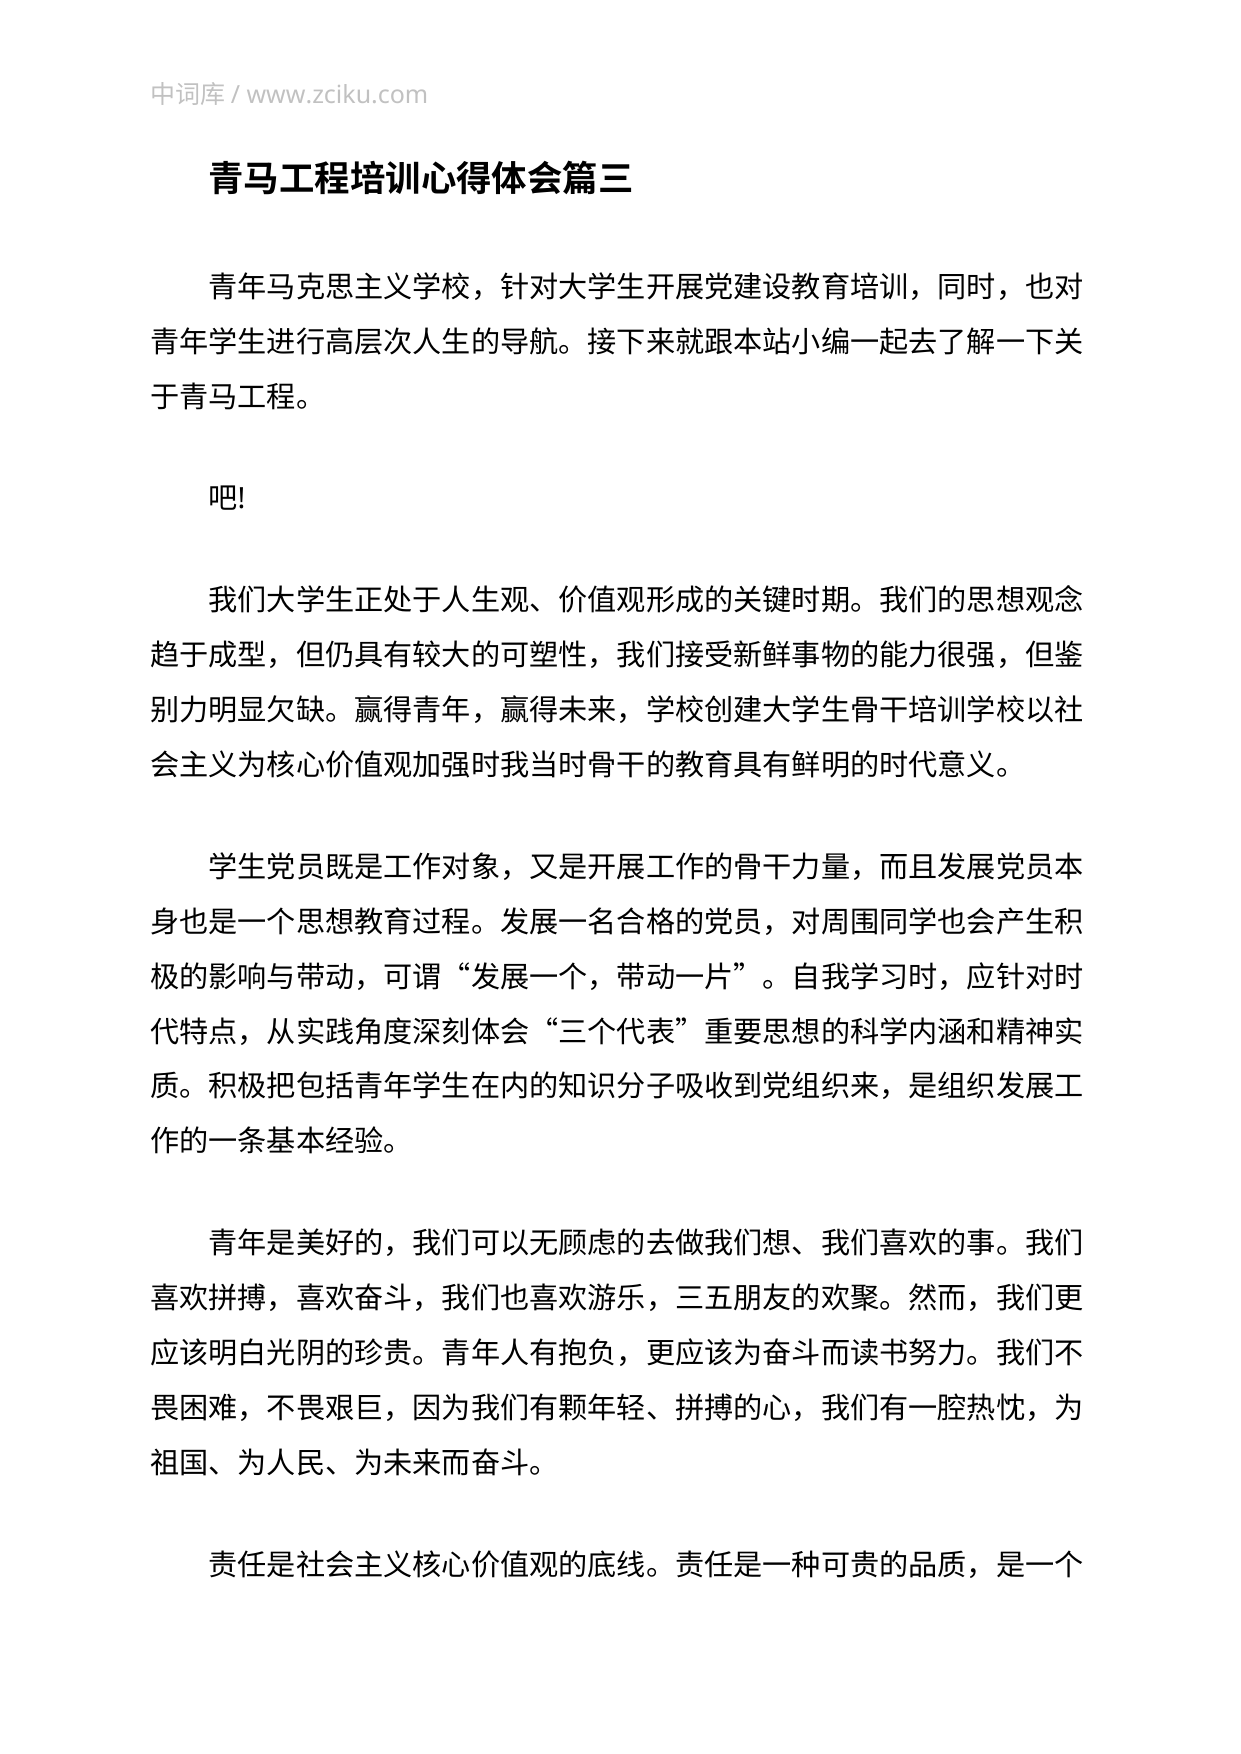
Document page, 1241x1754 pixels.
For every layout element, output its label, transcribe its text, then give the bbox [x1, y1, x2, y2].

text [150, 1541, 1090, 1583]
text 吧! [150, 475, 1090, 517]
text 青年马克思主义学校，针对大学生开展党建设教育培训，同时，也对青年学生进行高层次人生的导航。接下来就跟本站小编一起去了解一下关于青马工程。 [150, 263, 1090, 416]
text 我们大学生正处于人生观、价值观形成的关键时期。我们的思想观念趋于成型，但仍具有较大的可塑性，我们接受新鲜事物的能力很强，但鉴别力明显欠缺。赢得青年，赢得未来，学校创建大学生骨干培训学校以社会主义为核心价值观加强时我当时骨干的教育具有鲜明的时代意义。 [150, 577, 1090, 784]
text 学生党员既是工作对象，又是开展工作的骨干力量，而且发展党员本身也是一个思想教育过程。发展一名合格的党员，对周围同学也会产生积极的影响与带动，可谓“发展一个，带动一片”。自我学习时，应针对时代特点，从实践角度深刻体会“三个代表”重要思想的科学内涵和精神实质。积极把包括青年学生在内的知识分子吸收到党组织来，是组织发展工作的一条基本经验。 [150, 843, 1090, 1160]
text 青年是美好的，我们可以无顾虑的去做我们想、我们喜欢的事。我们喜欢拼搏，喜欢奋斗，我们也喜欢游乐，三五朋友的欢聚。然而，我们更应该明白光阴的珍贵。青年人有抱负，更应该为奋斗而读书努力。我们不畏困难，不畏艰巨，因为我们有颗年轻、拼搏的心，我们有一腔热忱，为祖国、为人民、为未来而奋斗。 [150, 1220, 1090, 1482]
text 青马工程培训心得体会篇三 [150, 150, 1090, 201]
